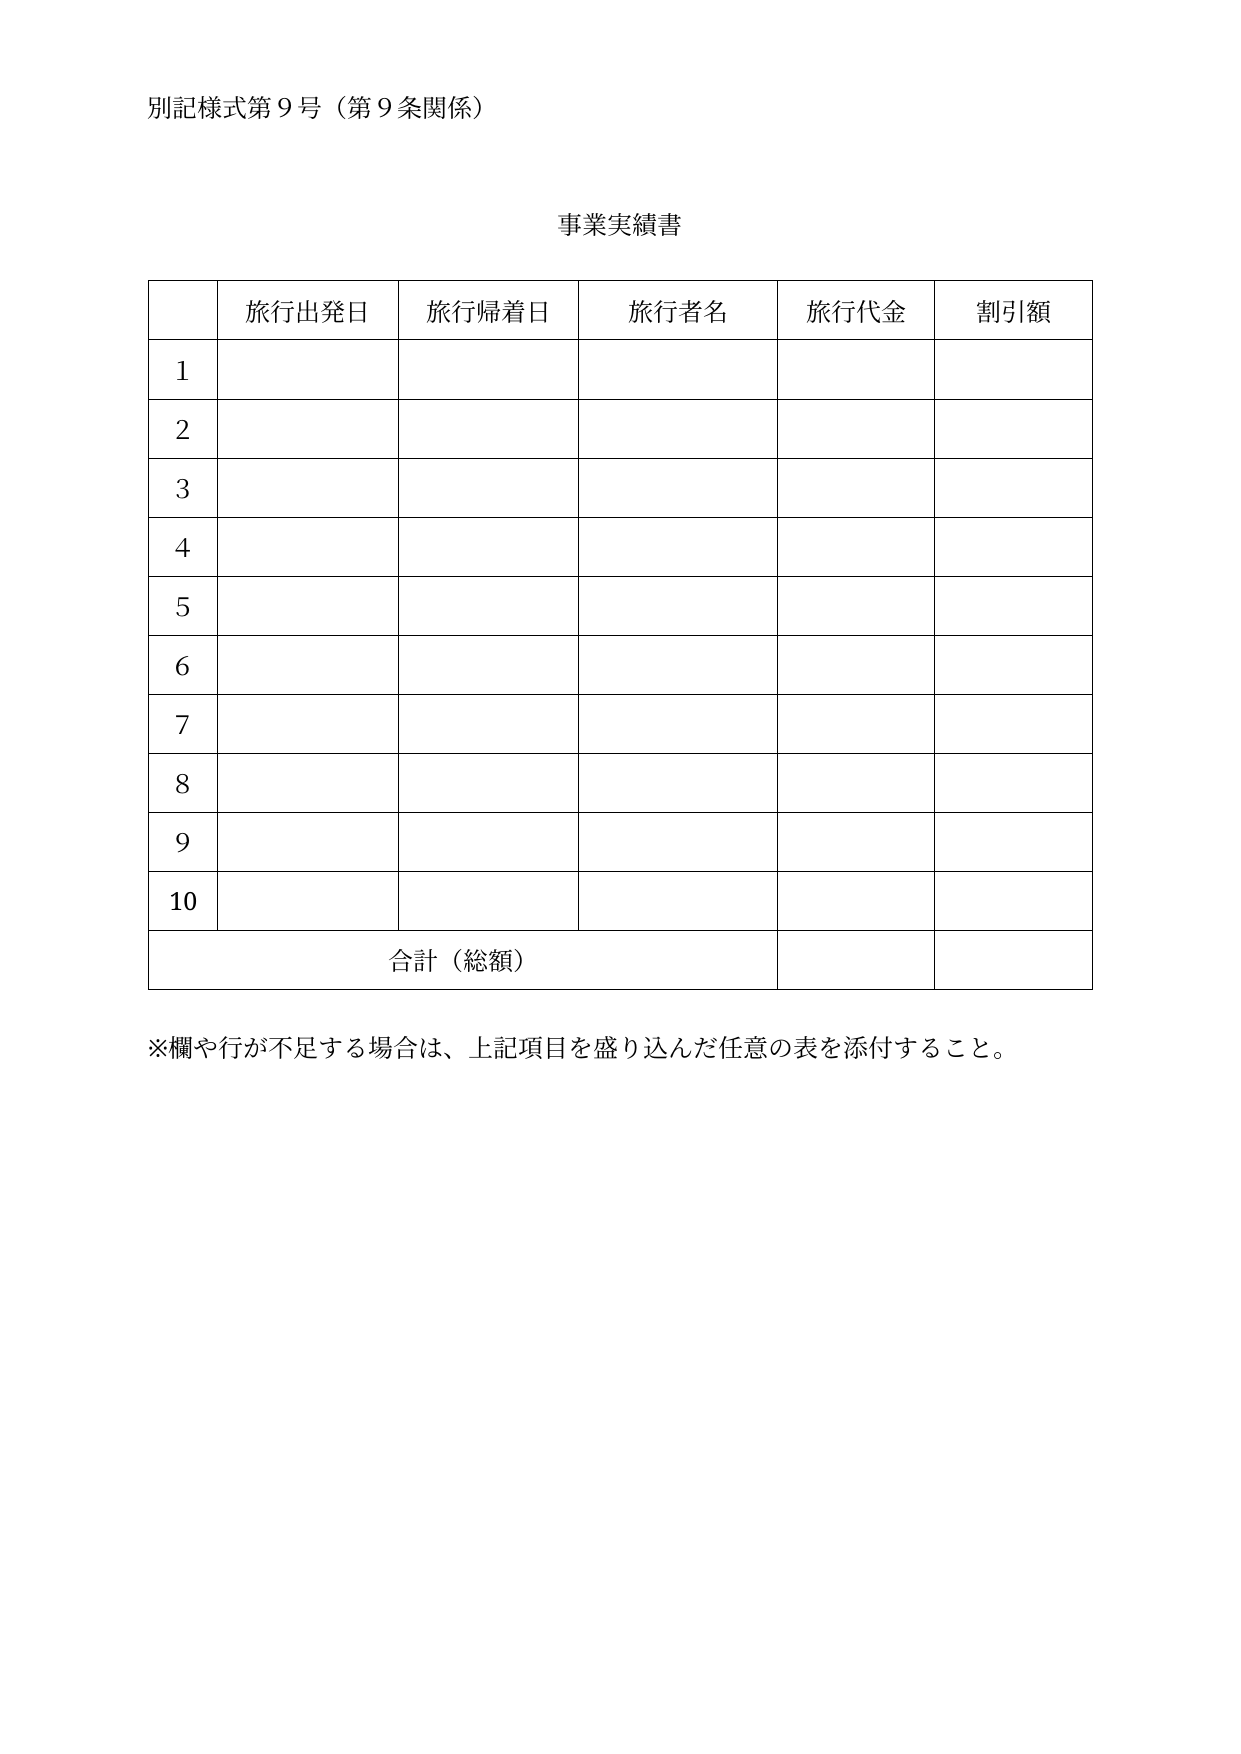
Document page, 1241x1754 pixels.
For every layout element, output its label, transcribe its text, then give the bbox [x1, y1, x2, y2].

table_cell ６ [149, 636, 217, 694]
table_cell [579, 695, 777, 753]
table_cell [399, 459, 578, 517]
table_cell [935, 695, 1092, 753]
table_cell [218, 518, 398, 576]
table_cell [778, 518, 934, 576]
table_cell [218, 400, 398, 457]
table_cell [935, 340, 1092, 398]
table_header 割引額 [935, 281, 1092, 339]
table_cell [579, 340, 777, 398]
table_cell [778, 400, 934, 457]
table_cell ３ [149, 459, 217, 517]
table_cell [579, 577, 777, 635]
table_cell [218, 872, 398, 930]
table_cell [579, 636, 777, 694]
table_cell [778, 340, 934, 398]
table_cell [778, 813, 934, 871]
table_cell [399, 577, 578, 635]
table_cell [218, 577, 398, 635]
text 事業実績書 [148, 205, 1092, 243]
table_cell [399, 340, 578, 398]
table_cell ９ [149, 813, 217, 871]
table_cell [778, 872, 934, 930]
table_cell [218, 754, 398, 812]
table_cell [399, 518, 578, 576]
table_header 旅行出発日 [218, 281, 398, 339]
table_cell ５ [149, 577, 217, 635]
table_cell [935, 518, 1092, 576]
table_cell ８ [149, 754, 217, 812]
text ※欄や行が不足する場合は、上記項目を盛り込んだ任意の表を添付すること。 [148, 1028, 1092, 1065]
table_cell １ [149, 340, 217, 398]
table_cell [579, 872, 777, 930]
table_cell [399, 813, 578, 871]
table_cell [778, 754, 934, 812]
table_cell [399, 872, 578, 930]
table_cell [778, 459, 934, 517]
table_header 旅行代金 [778, 281, 934, 339]
table_cell [935, 459, 1092, 517]
table_cell [935, 577, 1092, 635]
table_cell [778, 931, 934, 989]
table_cell [218, 340, 398, 398]
table_cell [579, 754, 777, 812]
table_cell [935, 931, 1092, 989]
table_header [149, 281, 217, 339]
table_cell [935, 636, 1092, 694]
table_cell [935, 400, 1092, 457]
table_cell [218, 813, 398, 871]
table_cell [399, 695, 578, 753]
table_cell [218, 459, 398, 517]
table_cell [579, 518, 777, 576]
table_cell [935, 754, 1092, 812]
table_cell ２ [149, 400, 217, 457]
table_cell [218, 695, 398, 753]
table_cell [935, 813, 1092, 871]
table_cell [399, 754, 578, 812]
table_cell [218, 636, 398, 694]
table_cell [399, 636, 578, 694]
table_cell [579, 813, 777, 871]
table_cell 合計（総額） [149, 931, 777, 989]
table_header 旅行帰着日 [399, 281, 578, 339]
table_cell ７ [149, 695, 217, 753]
table_cell [579, 459, 777, 517]
table_cell [399, 400, 578, 457]
table_cell [579, 400, 777, 457]
table_cell [935, 872, 1092, 930]
table_cell ４ [149, 518, 217, 576]
table_cell [778, 636, 934, 694]
table_cell 10 [149, 872, 217, 930]
table_cell [778, 577, 934, 635]
table_header 旅行者名 [579, 281, 777, 339]
table_cell [778, 695, 934, 753]
